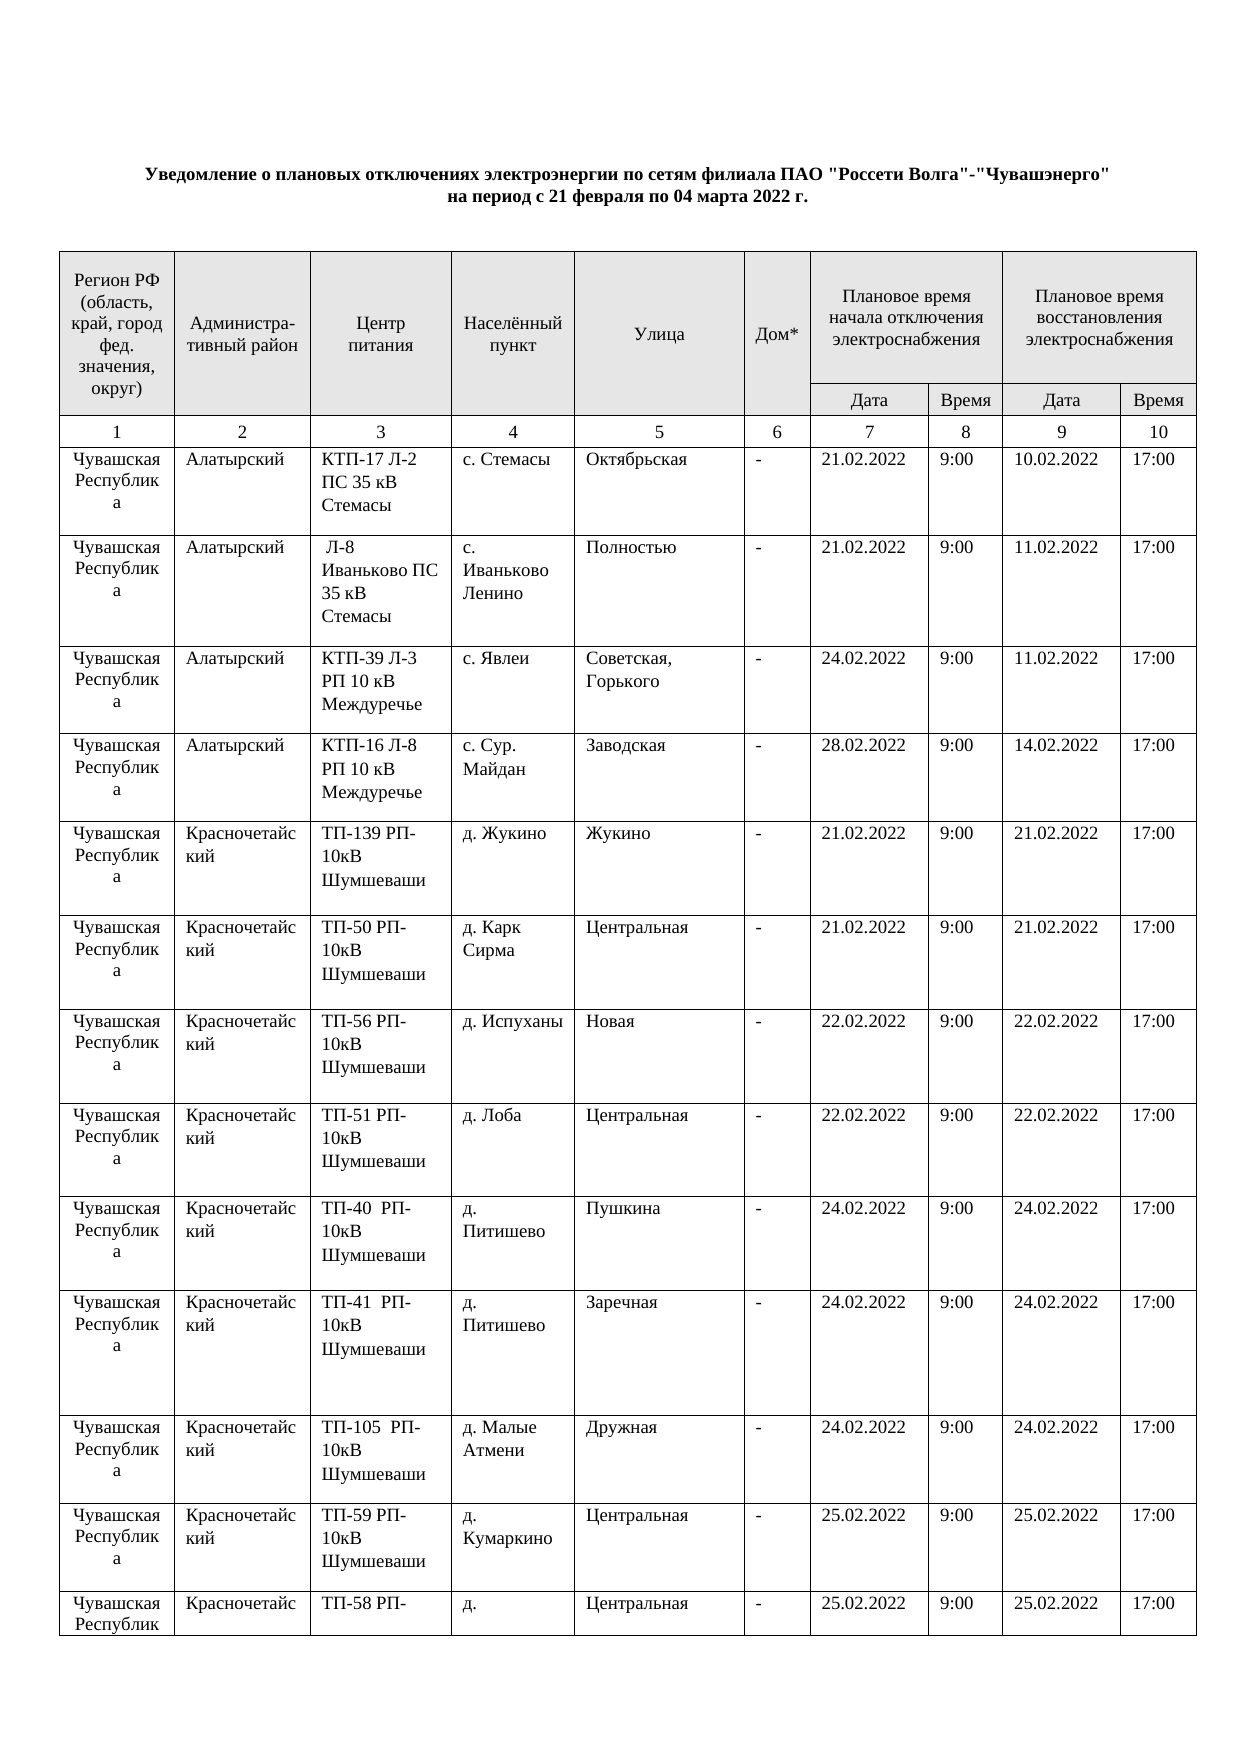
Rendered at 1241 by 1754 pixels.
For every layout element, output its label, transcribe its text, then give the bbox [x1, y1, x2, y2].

table_cell 17:00 [1121, 1416, 1196, 1503]
table_cell Центр питания [311, 252, 451, 415]
table_cell - [745, 1416, 810, 1503]
table_cell Красночетайский [175, 1416, 310, 1503]
table_cell Красночетайский [175, 1291, 310, 1415]
table_cell Алатырский [175, 647, 310, 733]
table_cell 9:00 [929, 1197, 1002, 1290]
table_cell с. Иваньково Ленино [452, 536, 574, 646]
table_cell Красночетайский [175, 1504, 310, 1591]
table_cell Новая [575, 1010, 744, 1102]
table_cell 17:00 [1121, 448, 1196, 534]
table_cell с. Сур. Майдан [452, 734, 574, 821]
table_cell 17:00 [1121, 647, 1196, 733]
table_cell Центральная [575, 1104, 744, 1196]
table_cell 21.02.2022 [811, 916, 928, 1009]
table_cell 11.02.2022 [1003, 536, 1120, 646]
table_cell д. Питишево [452, 1197, 574, 1290]
table_cell 21.02.2022 [811, 822, 928, 915]
table_cell ТП-51 РП-10кВ Шумшеваши [311, 1104, 451, 1196]
table_cell Центральная [575, 1504, 744, 1591]
table_cell - [745, 536, 810, 646]
table_cell 21.02.2022 [811, 536, 928, 646]
table_cell 21.02.2022 [1003, 822, 1120, 915]
table_cell - [745, 448, 810, 534]
table_cell - [745, 1291, 810, 1415]
table_cell - [745, 1592, 810, 1635]
table_cell 6 [745, 416, 810, 447]
table_cell 17:00 [1121, 1010, 1196, 1102]
table_cell 22.02.2022 [811, 1010, 928, 1102]
table_cell Чувашская Республика [60, 1504, 174, 1591]
table_cell Чувашская Республика [60, 1291, 174, 1415]
table_cell 17:00 [1121, 916, 1196, 1009]
table_cell 17:00 [1121, 1104, 1196, 1196]
table_cell 21.02.2022 [1003, 916, 1120, 1009]
table_cell 17:00 [1121, 734, 1196, 821]
table_cell 10 [1121, 416, 1196, 447]
table_cell 9:00 [929, 822, 1002, 915]
table_cell - [745, 1010, 810, 1102]
table_cell д. Испуханы [452, 1010, 574, 1102]
table_cell Дом* [745, 252, 810, 415]
table_cell Красночетайский [175, 1010, 310, 1102]
table_cell Советская, Горького [575, 647, 744, 733]
table_cell Регион РФ (область, край, город фед. значения, округ) [60, 252, 174, 415]
table_cell д. Питишево [452, 1291, 574, 1415]
table_cell 22.02.2022 [811, 1104, 928, 1196]
table_cell Дата [1003, 384, 1120, 415]
table_cell 9:00 [929, 536, 1002, 646]
table_cell 17:00 [1121, 1291, 1196, 1415]
table_cell Плановое время восстановления электроснабжения [1003, 252, 1196, 383]
table_cell 9:00 [929, 1291, 1002, 1415]
table_header Уведомление о плановых отключениях электроэнергии по сетям филиала ПАО "Россети Волга"-"Чувашэнерго" на период с 21 февраля по 04 марта 2022 г. [59, 118, 1196, 251]
table_cell Плановое время начала отключения электроснабжения [811, 252, 1002, 383]
table_cell - [745, 916, 810, 1009]
table_cell 17:00 [1121, 536, 1196, 646]
table_cell 5 [575, 416, 744, 447]
table_cell Пушкина [575, 1197, 744, 1290]
table_cell 25.02.2022 [811, 1504, 928, 1591]
table_cell ТП-41 РП-10кВ Шумшеваши [311, 1291, 451, 1415]
table_cell 9:00 [929, 1104, 1002, 1196]
table_cell ТП-40 РП-10кВ Шумшеваши [311, 1197, 451, 1290]
table_cell 24.02.2022 [811, 1291, 928, 1415]
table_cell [311, 1592, 451, 1635]
table_cell 10.02.2022 [1003, 448, 1120, 534]
table_cell Чувашская Республика [60, 448, 174, 534]
table_cell 9:00 [929, 1010, 1002, 1102]
table_cell 24.02.2022 [811, 1197, 928, 1290]
table_cell 21.02.2022 [811, 448, 928, 534]
table_cell Центральная [575, 916, 744, 1009]
table_cell 9:00 [929, 1592, 1002, 1635]
table_cell Чувашская Республика [60, 1010, 174, 1102]
table_cell Красночетайский [175, 1197, 310, 1290]
table_cell ТП-105 РП-10кВ Шумшеваши [311, 1416, 451, 1503]
table_cell 4 [452, 416, 574, 447]
table_cell ТП-56 РП-10кВ Шумшеваши [311, 1010, 451, 1102]
table_cell 9:00 [929, 1416, 1002, 1503]
table_cell Красночетайский [175, 1104, 310, 1196]
table_cell 3 [311, 416, 451, 447]
table_cell 24.02.2022 [811, 647, 928, 733]
table_cell 28.02.2022 [811, 734, 928, 821]
table_cell 8 [929, 416, 1002, 447]
table_cell 17:00 [1121, 822, 1196, 915]
table_cell д. Кумаркино [452, 1592, 574, 1635]
table_cell Чувашская Республика [60, 822, 174, 915]
table_cell - [745, 1197, 810, 1290]
table_cell д. Кумаркино [452, 1504, 574, 1591]
table_cell 2 [175, 416, 310, 447]
table_cell 9:00 [929, 1504, 1002, 1591]
table_cell 9 [1003, 416, 1120, 447]
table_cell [60, 1592, 174, 1635]
table_cell Заводская [575, 734, 744, 821]
table_cell 9:00 [929, 734, 1002, 821]
table_cell ТП-50 РП-10кВ Шумшеваши [311, 916, 451, 1009]
table_cell Время [1121, 384, 1196, 415]
table_cell - [745, 734, 810, 821]
table_cell Чувашская Республика [60, 916, 174, 1009]
table_cell 25.02.2022 [1003, 1592, 1120, 1635]
table_cell 7 [811, 416, 928, 447]
table_cell Чувашская Республика [60, 536, 174, 646]
table_cell Чувашская Республика [60, 1104, 174, 1196]
table_cell Жукино [575, 822, 744, 915]
table_cell - [745, 647, 810, 733]
table_cell Л-8 Иваньково ПС 35 кВ Стемасы [311, 536, 451, 646]
table_cell с. Стемасы [452, 448, 574, 534]
table_cell Октябрьская [575, 448, 744, 534]
table_cell 9:00 [929, 448, 1002, 534]
table_cell Чувашская Республика [60, 647, 174, 733]
table_cell д. Лоба [452, 1104, 574, 1196]
table_cell 17:00 [1121, 1504, 1196, 1591]
table_cell Время [929, 384, 1002, 415]
table_cell 24.02.2022 [1003, 1197, 1120, 1290]
table_cell Красночетайский [175, 916, 310, 1009]
table_cell Чувашская Республика [60, 1416, 174, 1503]
table_cell Дата [811, 384, 928, 415]
table_cell д. Карк Сирма [452, 916, 574, 1009]
table_cell Администра-тивный район [175, 252, 310, 415]
table_cell КТП-39 Л-3 РП 10 кВ Междуречье [311, 647, 451, 733]
table_cell 9:00 [929, 647, 1002, 733]
table_cell Красночетайский [175, 1592, 310, 1635]
table_cell 17:00 [1121, 1197, 1196, 1290]
table_cell 22.02.2022 [1003, 1104, 1120, 1196]
table_cell 25.02.2022 [1003, 1504, 1120, 1591]
table_cell КТП-17 Л-2 ПС 35 кВ Стемасы [311, 448, 451, 534]
table_cell Полностью [575, 536, 744, 646]
table_cell 9:00 [929, 916, 1002, 1009]
table_cell 24.02.2022 [811, 1416, 928, 1503]
table_cell Центральная [575, 1592, 744, 1635]
table_cell Алатырский [175, 448, 310, 534]
table_cell КТП-16 Л-8 РП 10 кВ Междуречье [311, 734, 451, 821]
table_cell 22.02.2022 [1003, 1010, 1120, 1102]
table_cell Алатырский [175, 536, 310, 646]
table_cell д. Жукино [452, 822, 574, 915]
table_cell 14.02.2022 [1003, 734, 1120, 821]
table_cell 24.02.2022 [1003, 1291, 1120, 1415]
table_cell - [745, 1504, 810, 1591]
table_cell ТП-59 РП-10кВ Шумшеваши [311, 1504, 451, 1591]
table_cell Чувашская Республика [60, 734, 174, 821]
table_cell Чувашская Республика [60, 1197, 174, 1290]
table_cell 17:00 [1121, 1592, 1196, 1635]
table_cell - [745, 822, 810, 915]
table_cell 11.02.2022 [1003, 647, 1120, 733]
table_cell д. Малые Атмени [452, 1416, 574, 1503]
table_cell Населённый пункт [452, 252, 574, 415]
table_cell Улица [575, 252, 744, 415]
table_cell 25.02.2022 [811, 1592, 928, 1635]
table_cell Красночетайский [175, 822, 310, 915]
table_cell Дружная [575, 1416, 744, 1503]
table_cell с. Явлеи [452, 647, 574, 733]
table_cell 1 [60, 416, 174, 447]
table_cell 24.02.2022 [1003, 1416, 1120, 1503]
table_cell Алатырский [175, 734, 310, 821]
table_cell Заречная [575, 1291, 744, 1415]
table_cell - [745, 1104, 810, 1196]
table_cell ТП-139 РП-10кВ Шумшеваши [311, 822, 451, 915]
